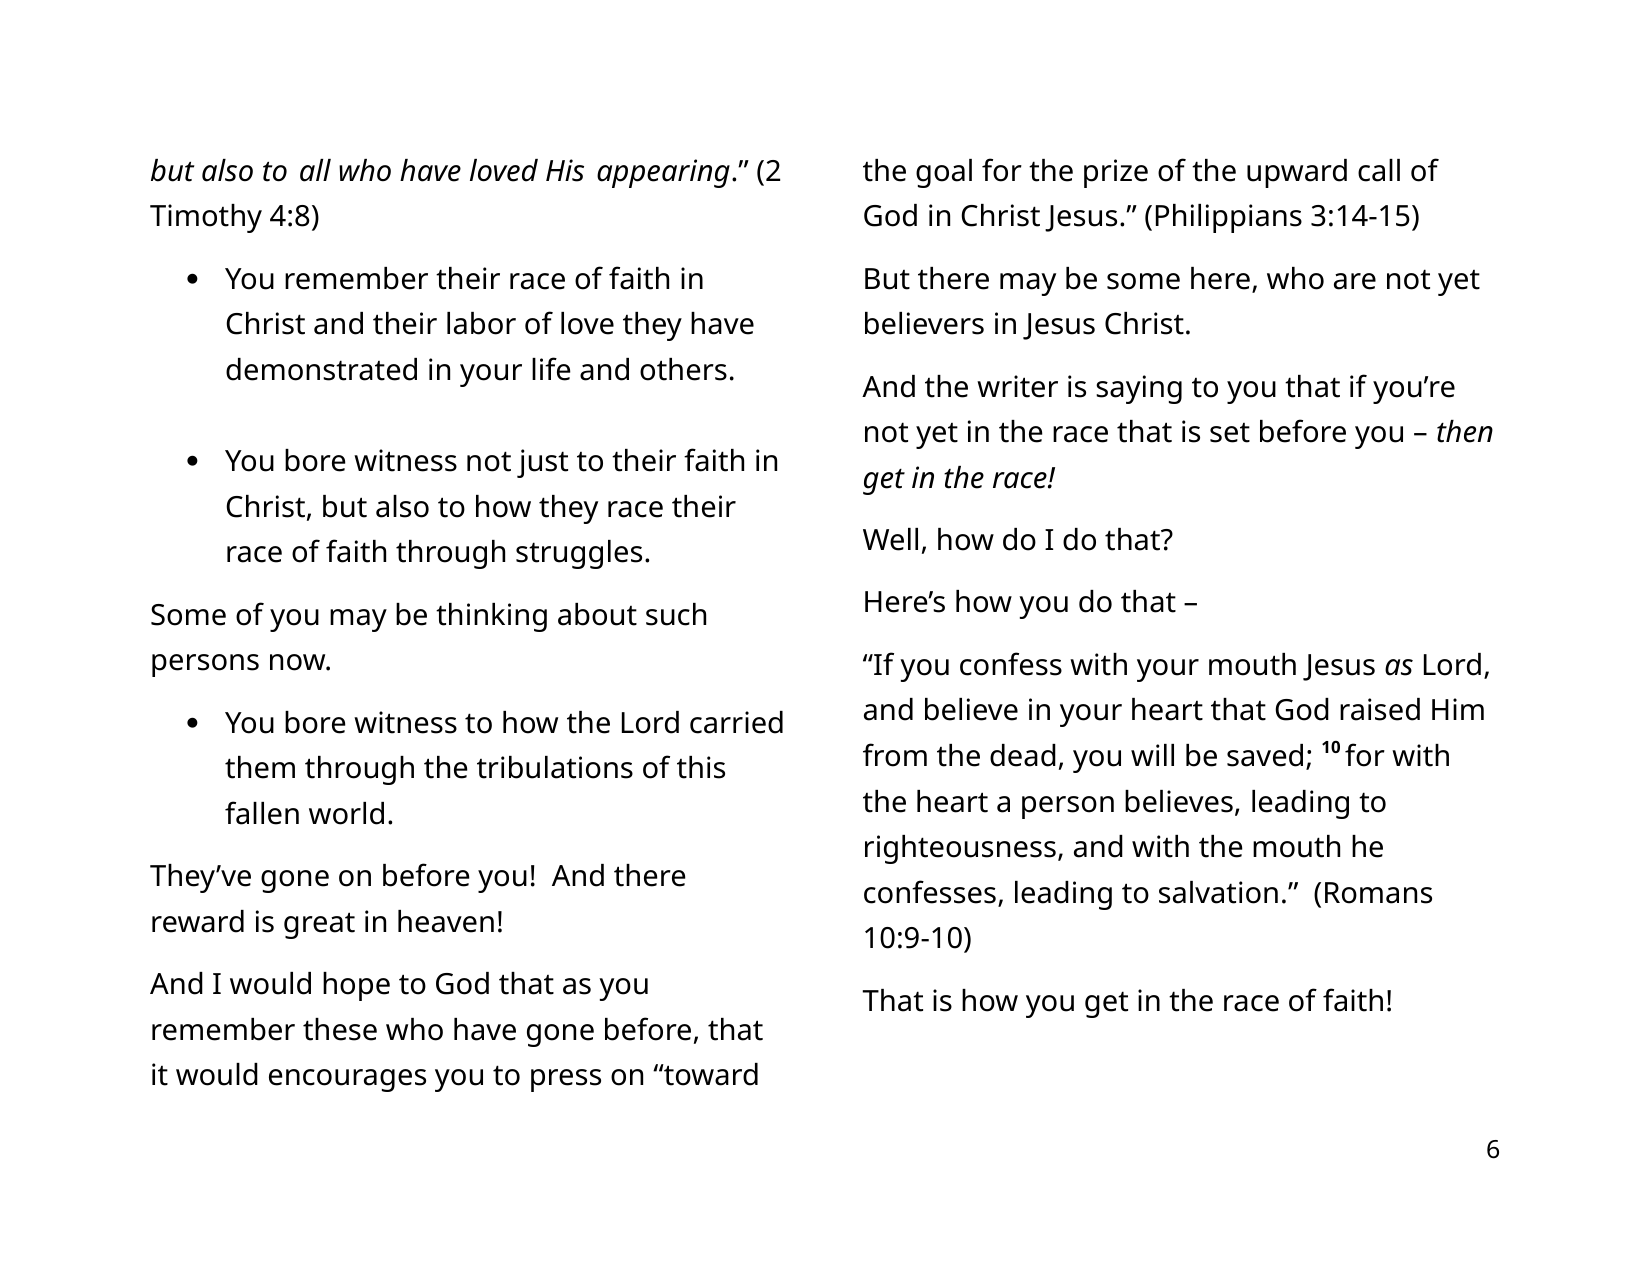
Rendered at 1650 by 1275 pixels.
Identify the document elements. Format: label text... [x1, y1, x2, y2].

text Some of you may be thinking about such persons now. [150, 594, 787, 679]
text And I would hope to God that as you remember these who have gone before, that it would encourages you to press on “toward the goal for the prize of the upward call of God in Christ Jesus.” (Philippians 3:14-15) [150, 963, 787, 1094]
list You bore witness to how the Lord carried them through the tribulations of this fallen world. [187, 702, 787, 833]
list You remember their race of faith in Christ and their labor of love they have demonstrated in your life and others. [187, 258, 787, 389]
text And the writer is saying to you that if you’re not yet in the race that is set before you – then get in the race! [862, 366, 1500, 497]
text And I would hope to God that as you remember these who have gone before, that it would encourages you to press on “toward the goal for the prize of the upward call of God in Christ Jesus.” (Philippians 3:14-15) [862, 150, 1500, 235]
text Here’s how you do that – [862, 582, 1500, 621]
text But there may be some here, who are not yet believers in Jesus Christ. [862, 258, 1500, 343]
text They’ve gone on before you! And there reward is great in heaven! [150, 855, 787, 941]
text Well, how do I do that? [862, 519, 1500, 559]
list You bore witness not just to their faith in Christ, but also to how they race their race of faith through struggles. [187, 440, 787, 571]
text “If you confess with your mouth Jesus as Lord, and believe in your heart that God raised Him from the dead, you will be saved; 10 for with the heart a person believes, leading to righteousness, and with the mouth he confesses, leading to salvation.” (Romans 10:9-10) [862, 644, 1500, 957]
text That is how you get in the race of faith! [862, 980, 1500, 1020]
